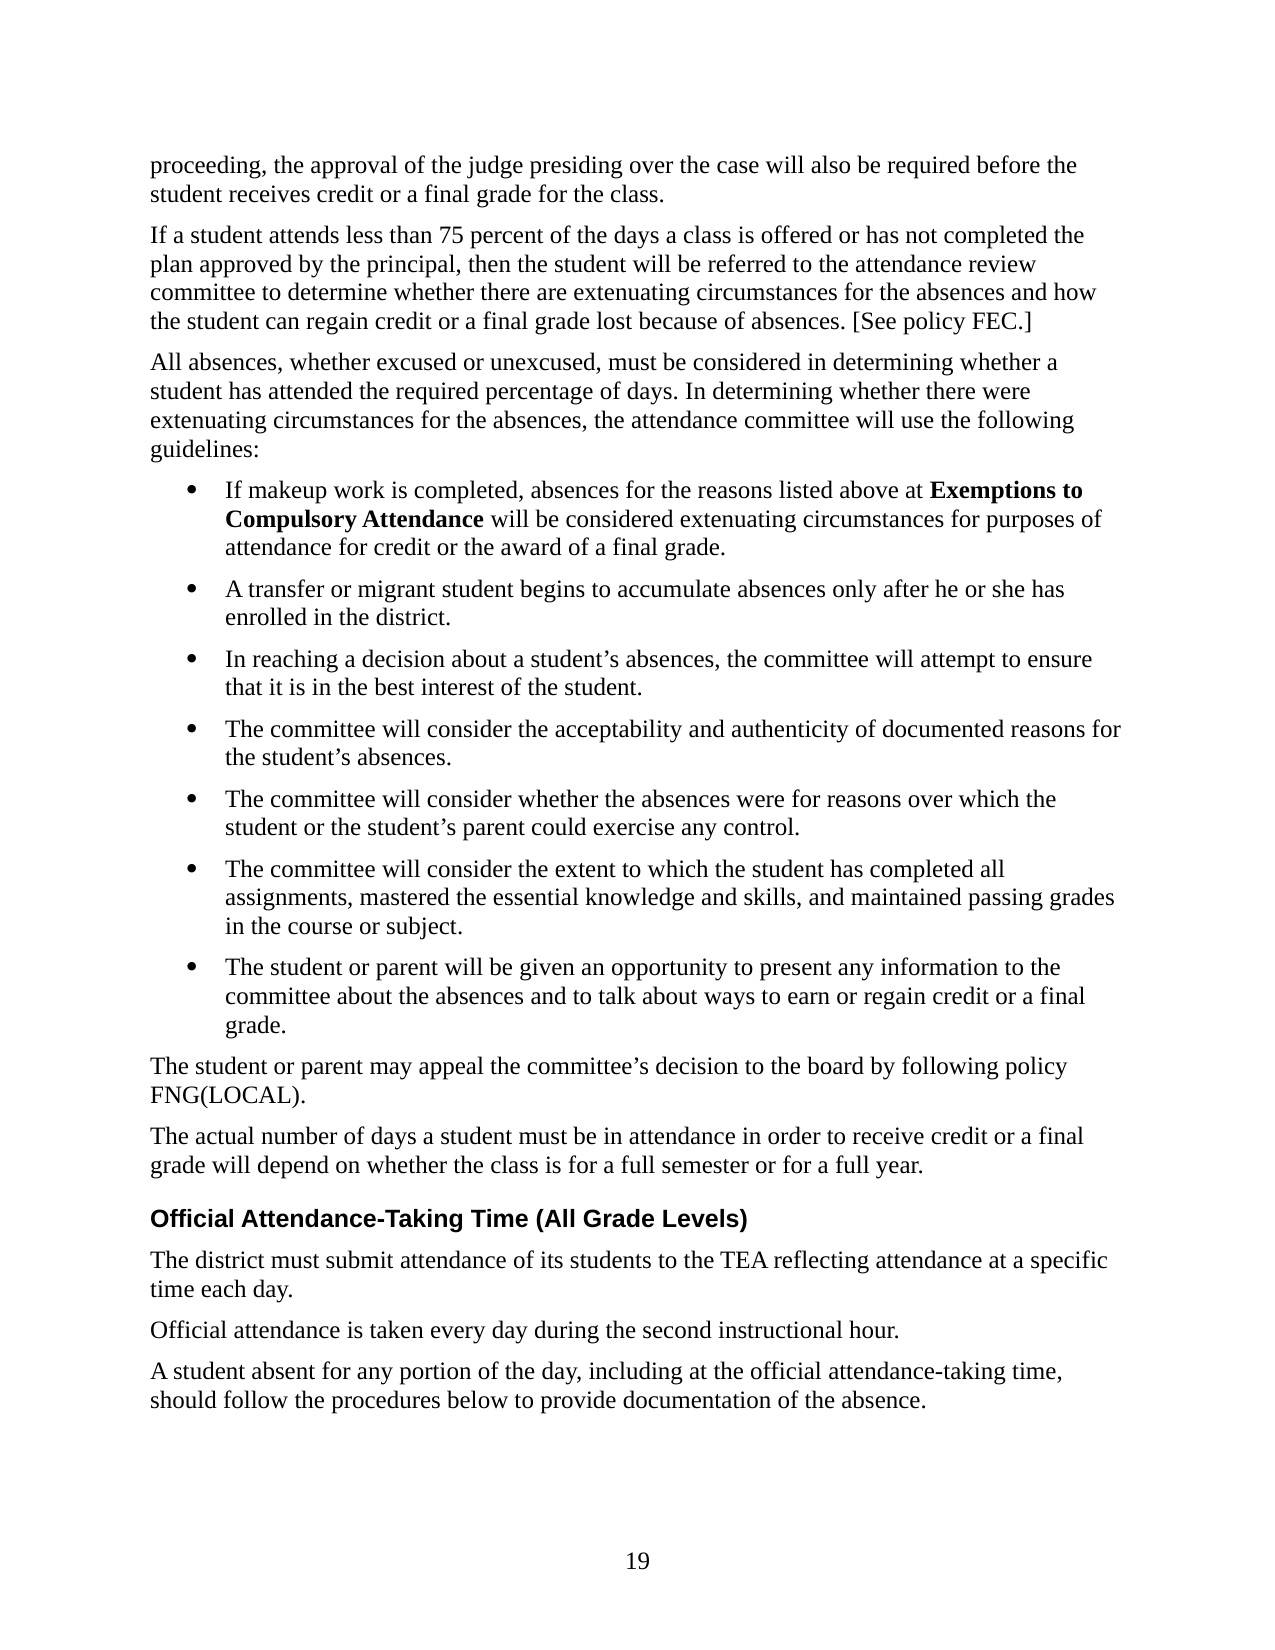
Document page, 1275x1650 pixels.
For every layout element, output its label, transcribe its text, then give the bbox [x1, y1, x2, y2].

list In reaching a decision about a student’s absences, the committee will attempt to ensure that it is in the best interest of the student. [187, 644, 1125, 701]
list The committee will consider the acceptability and authenticity of documented reasons for the student’s absences. [187, 714, 1125, 771]
list The committee will consider whether the absences were for reasons over which the student or the student’s parent could exercise any control. [187, 784, 1125, 841]
text If a student attends less than 75 percent of the days a class is offered or has not completed the plan approved by the principal, then the student will be referred to the attendance review committee to determine whether there are extenuating circumstances for the absences and how the student can regain credit or a final grade lost because of absences. [See policy FEC.] [150, 220, 1125, 335]
list If makeup work is completed, absences for the reasons listed above at Exemptions to Compulsory Attendance will be considered extenuating circumstances for purposes of attendance for credit or the award of a final grade. [187, 475, 1125, 561]
text The district must submit attendance of its students to the TEA reflecting attendance at a specific time each day. [150, 1245, 1125, 1302]
list The committee will consider the extent to which the student has completed all assignments, mastered the essential knowledge and skills, and maintained passing grades in the course or subject. [187, 854, 1125, 940]
list The student or parent will be given an opportunity to present any information to the committee about the absences and to talk about ways to earn or regain credit or a final grade. [187, 952, 1125, 1039]
subtitle Official Attendance-Taking Time (All Grade Levels) [150, 1204, 1125, 1232]
text The actual number of days a student must be in attendance in order to receive credit or a final grade will depend on whether the class is for a full semester or for a full year. [150, 1121, 1125, 1179]
text Official attendance is taken every day during the second instructional hour. [150, 1315, 1125, 1344]
text The student or parent may appeal the committee’s decision to the board by following policy FNG(LOCAL). [150, 1051, 1125, 1109]
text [150, 150, 1125, 207]
text All absences, whether excused or unexcused, must be considered in determining whether a student has attended the required percentage of days. In determining whether there were extenuating circumstances for the absences, the attendance committee will use the following guidelines: [150, 347, 1125, 462]
list A transfer or migrant student begins to accumulate absences only after he or she has enrolled in the district. [187, 574, 1125, 631]
text A student absent for any portion of the day, including at the official attendance-taking time, should follow the procedures below to provide documentation of the absence. [150, 1356, 1125, 1414]
